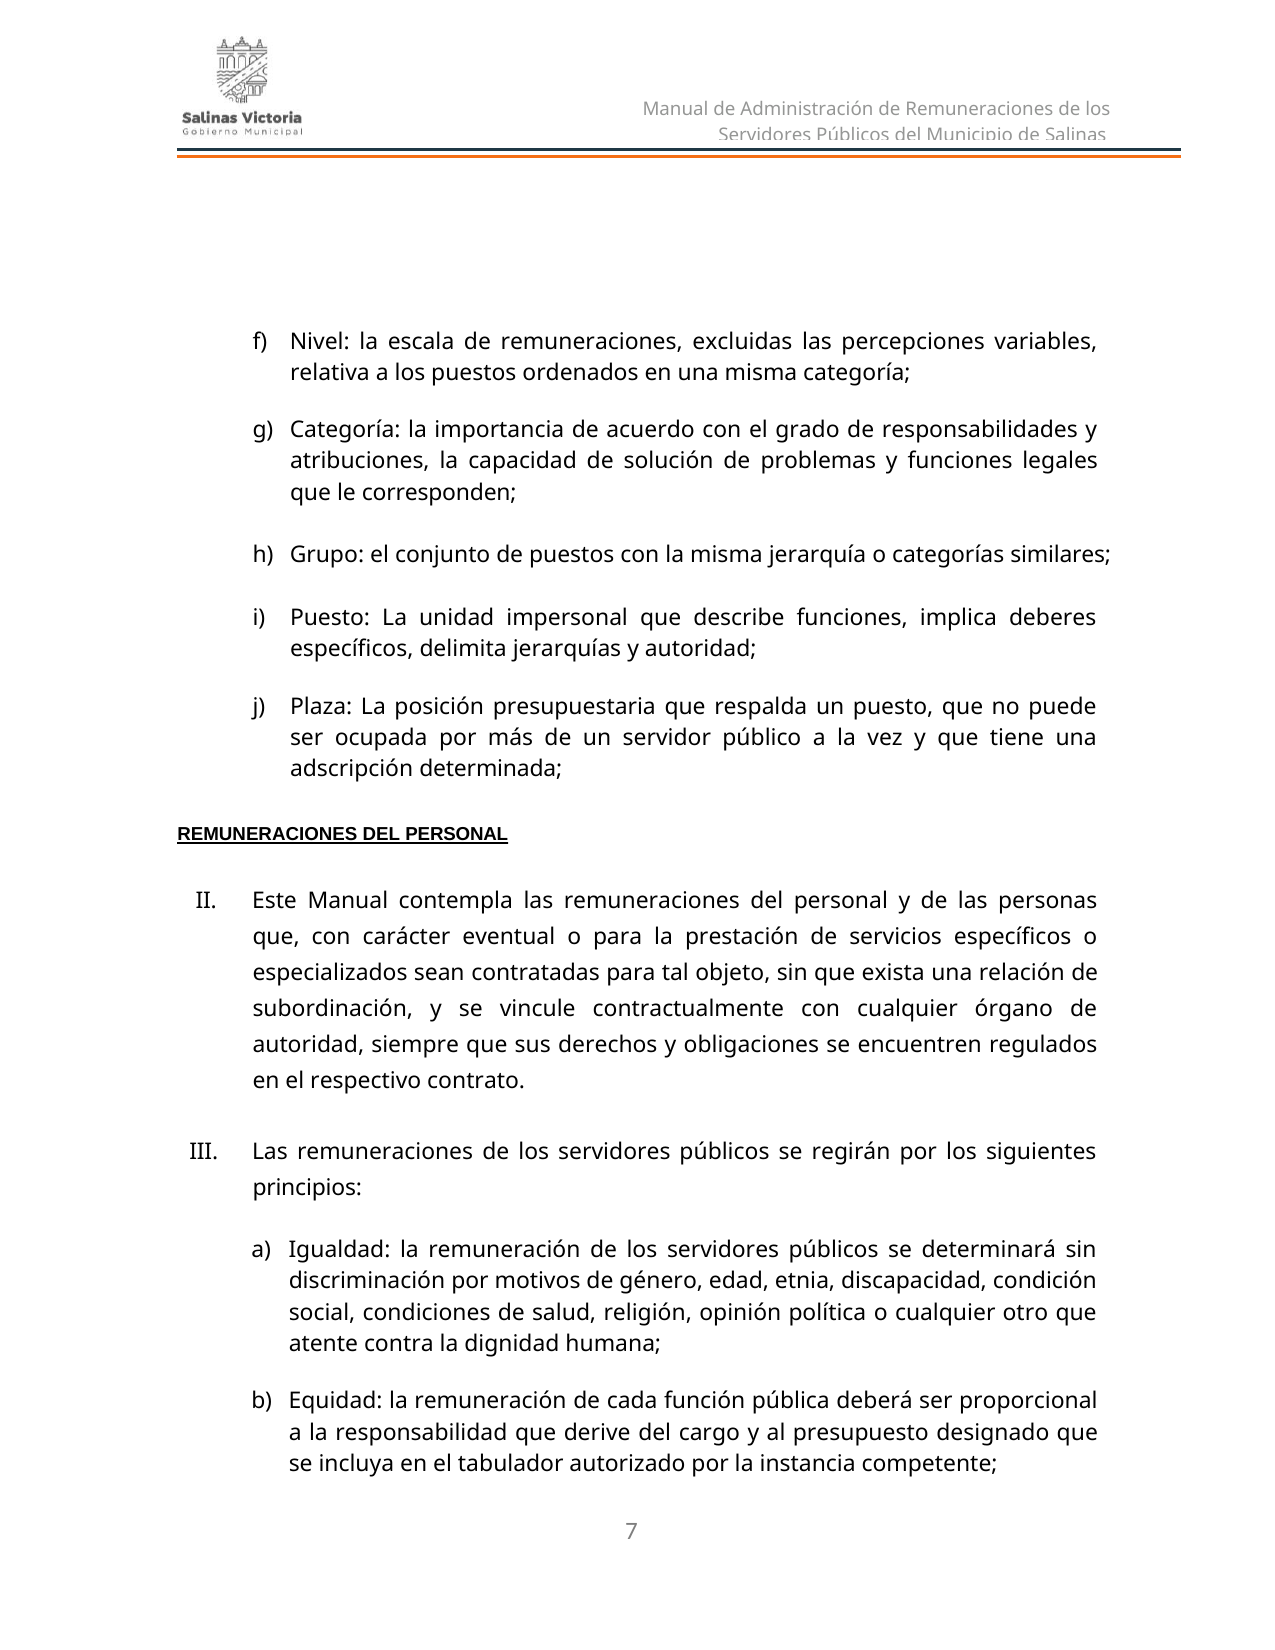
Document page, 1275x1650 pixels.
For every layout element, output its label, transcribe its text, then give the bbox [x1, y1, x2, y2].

list Nivel: la escala de remuneraciones, excluidas las percepciones variables, relativa a los puestos ordenados en una misma categoría; [252, 325, 1098, 387]
list Equidad: la remuneración de cada función pública deberá ser proporcional a la responsabilidad que derive del cargo y al presupuesto designado que se incluya en el tabulador autorizado por la instancia competente; [251, 1384, 1098, 1478]
list Categoría: la importancia de acuerdo con el grado de responsabilidades y atribuciones, la capacidad de solución de problemas y funciones legales que le corresponden; [252, 413, 1098, 507]
text REMUNERACIONES DEL PERSONAL [177, 823, 1194, 844]
list Las remuneraciones de los servidores públicos se regirán por los siguientes principios: [189, 1135, 1097, 1202]
list Puesto: La unidad impersonal que describe funciones, implica deberes específicos, delimita jerarquías y autoridad; [252, 601, 1097, 663]
list Grupo: el conjunto de puestos con la misma jerarquía o categorías similares; [252, 538, 1194, 569]
picture [181, 36, 303, 139]
list Plaza: La posición presupuestaria que respalda un puesto, que no puede ser ocupada por más de un servidor público a la vez y que tiene una adscripción determinada; [252, 689, 1098, 783]
list Este Manual contempla las remuneraciones del personal y de las personas que, con carácter eventual o para la prestación de servicios específicos o especializados sean contratadas para tal objeto, sin que exista una relación de subordinación, y se vincule contractualmente con cualquier órgano de autoridad, siempre que sus derechos y obligaciones se encuentren regulados en el respectivo contrato. [195, 884, 1098, 1095]
list Igualdad: la remuneración de los servidores públicos se determinará sin discriminación por motivos de género, edad, etnia, discapacidad, condición social, condiciones de salud, religión, opinión política o cualquier otro que atente contra la dignidad humana; [251, 1233, 1097, 1358]
